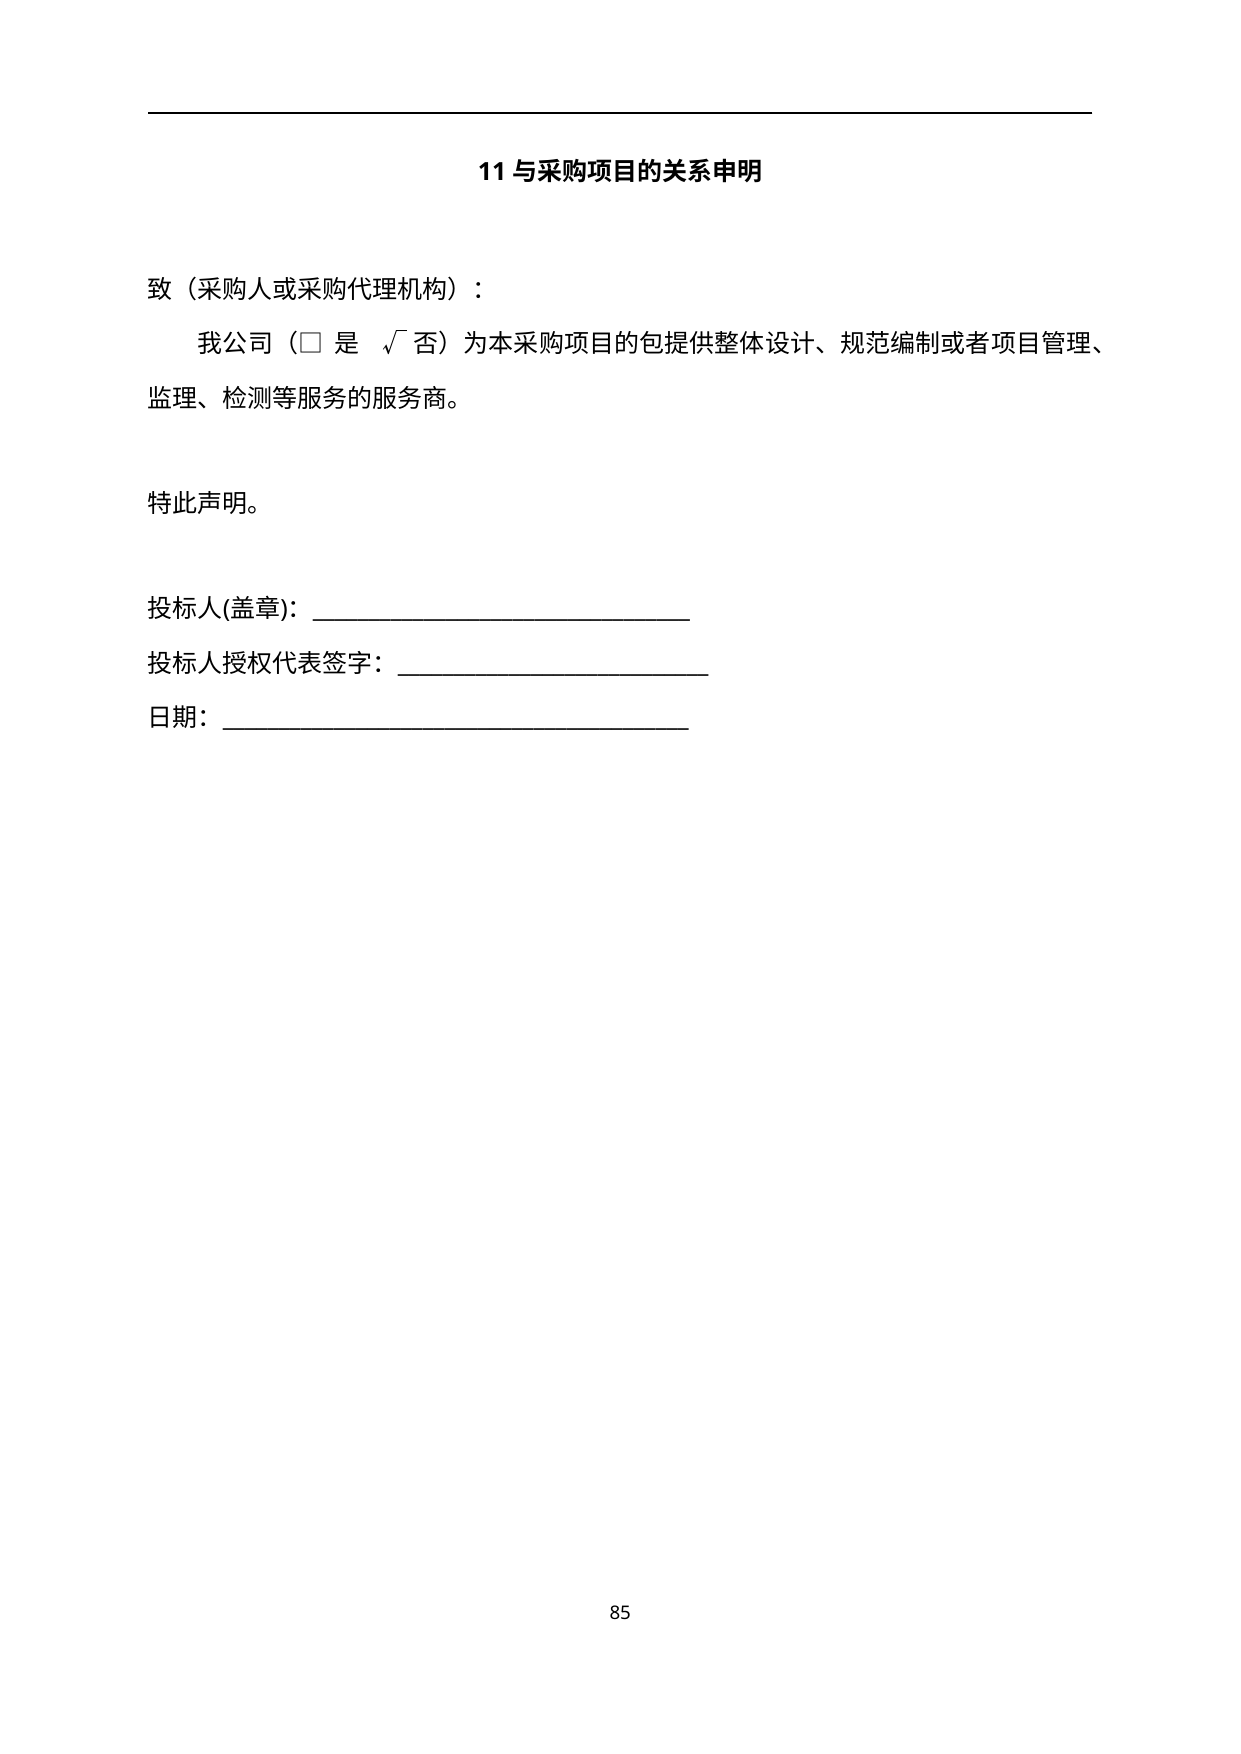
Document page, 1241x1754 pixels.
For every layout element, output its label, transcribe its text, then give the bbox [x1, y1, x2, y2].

text 致（采购人或采购代理机构）： [148, 269, 1092, 306]
subtitle 11 与采购项目的关系申明 [148, 151, 1092, 188]
text 特此声明。 [148, 483, 1092, 520]
text 我公司（□ 是 √ 否）为本采购项目的包提供整体设计、规范编制或者项目管理、监理、检测等服务的服务商。 [148, 324, 1092, 414]
text 投标人授权代表签字：____________________________ [148, 643, 1092, 679]
text 投标人(盖章)：__________________________________ [148, 589, 1092, 625]
text 日期：__________________________________________ [148, 698, 1092, 734]
